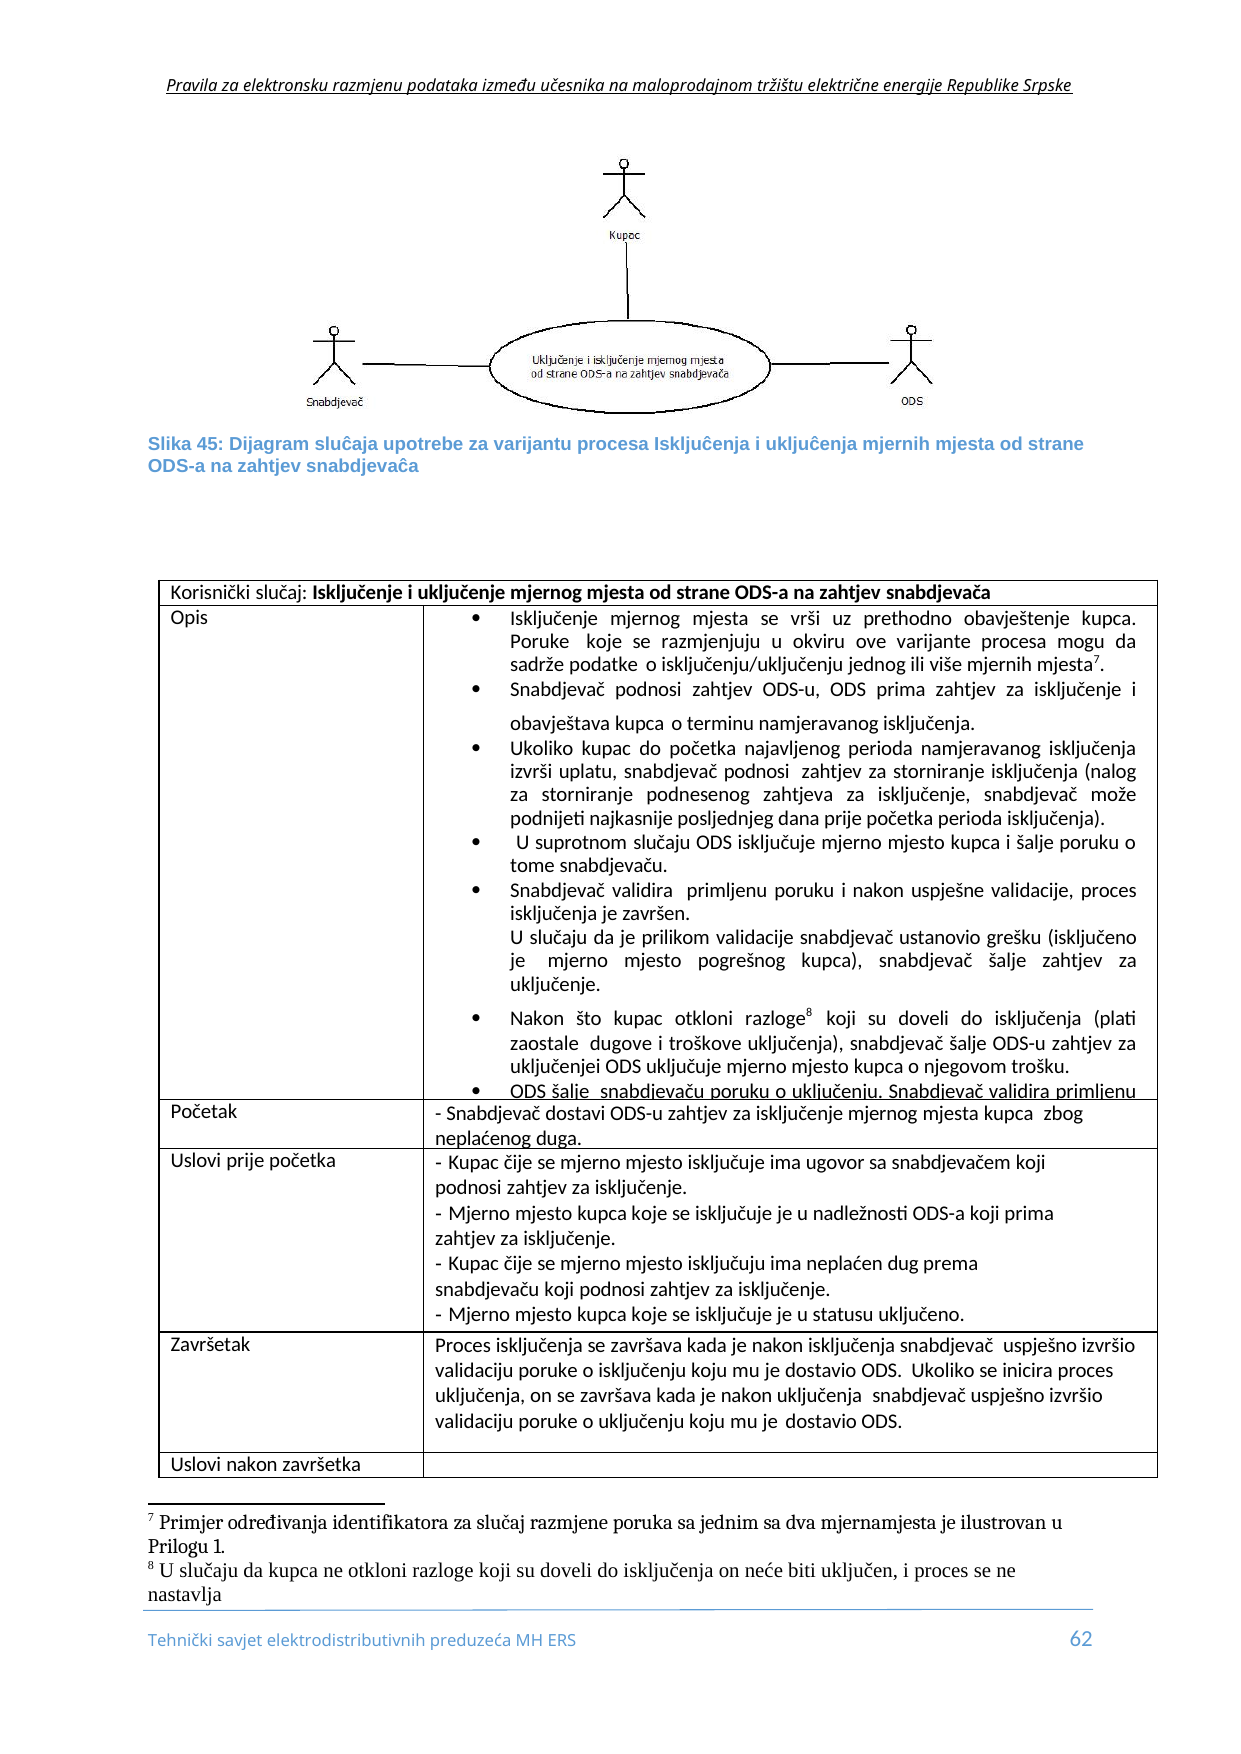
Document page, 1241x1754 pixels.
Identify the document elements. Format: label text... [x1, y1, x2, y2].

table_cell - Snabdjevač dostavi ODS-u zahtjev za isključenje mjernog mjesta kupca zbog neplaćenog duga. [424, 1100, 1157, 1148]
table_cell Uslovi prije početka [160, 1149, 423, 1331]
table_header Korisnički slučaj: Isključenje i uključenje mjernog mjesta od strane ODS-a na zahtjev snabdjevača [160, 581, 1157, 605]
table_cell Uslovi nakon završetka [160, 1453, 423, 1477]
table_cell Opis [160, 606, 423, 1099]
table_cell Proces isključenja se završava kada je nakon isključenja snabdjevač uspješno izvršio validaciju poruke o isključenju koju mu je dostavio ODS. Ukoliko se inicira proces uključenja, on se završava kada je nakon uključenja snabdjevač uspješno izvršio validaciju poruke o uključenju koju mu je dostavio ODS. [424, 1333, 1157, 1452]
text Slika 45: Dijagram sluĉaja upotrebe za varijantu procesa Iskljuĉenja i ukljuĉenja mjernih mjesta od strane ODS-a na zahtjev snabdjevaĉa [148, 433, 1093, 476]
table_cell Kupac čije se mjerno mjesto isključuje ima ugovor sa snabdjevačem koji podnosi zahtjev za isključenje. Mjerno mjesto kupca koje se isključuje je u nadležnosti ODS-a koji prima zahtjev za isključenje. Kupac čije se mjerno mjesto isključuju ima neplaćen dug prema snabdjevaču koji podnosi zahtjev za isključenje. Mjerno mjesto kupca koje se isključuje je u statusu uključeno. [424, 1149, 1157, 1331]
table_cell [424, 1453, 1157, 1477]
table_cell Završetak [160, 1333, 423, 1452]
table_cell Isključenje mjernog mjesta se vrši uz prethodno obavještenje kupca. Poruke koje se razmjenjuju u okviru ove varijante procesa mogu da sadrže podatke o isključenju/uključenju jednog ili više mjernih mjesta. Snabdjevač podnosi zahtjev ODS-u, ODS prima zahtjev za isključenje i obavještava kupca o terminu namjeravanog isključenja. Ukoliko kupac do početka najavljenog perioda namjeravanog isključenja izvrši uplatu, snabdjevač podnosi zahtjev za storniranje isključenja (nalog za storniranje podnesenog zahtjeva za isključenje, snabdjevač može podnijeti najkasnije posljednjeg dana prije početka perioda isključenja). U suprotnom slučaju ODS isključuje mjerno mjesto kupca i šalje poruku o tome snabdjevaču. Snabdjevač validira primljenu poruku i nakon uspješne validacije, proces isključenja je završen. U slučaju da je prilikom validacije snabdjevač ustanovio grešku (isključeno je mjerno mjesto pogrešnog kupca), snabdjevač šalje zahtjev za uključenje. Nakon što kupac otkloni razloge koji su doveli do isključenja (plati zaostale dugove i troškove uključenja), snabdjevač šalje ODS-u zahtjev za uključenjei ODS uključuje mjerno mjesto kupca o njegovom trošku. ODS šalje snabdjevaču poruku o uključenju. Snabdjevač validira primljenu poruku i nakon uspješne validacije, proces uključenja je završen. [424, 606, 1157, 1099]
table_cell Početak [160, 1100, 423, 1148]
